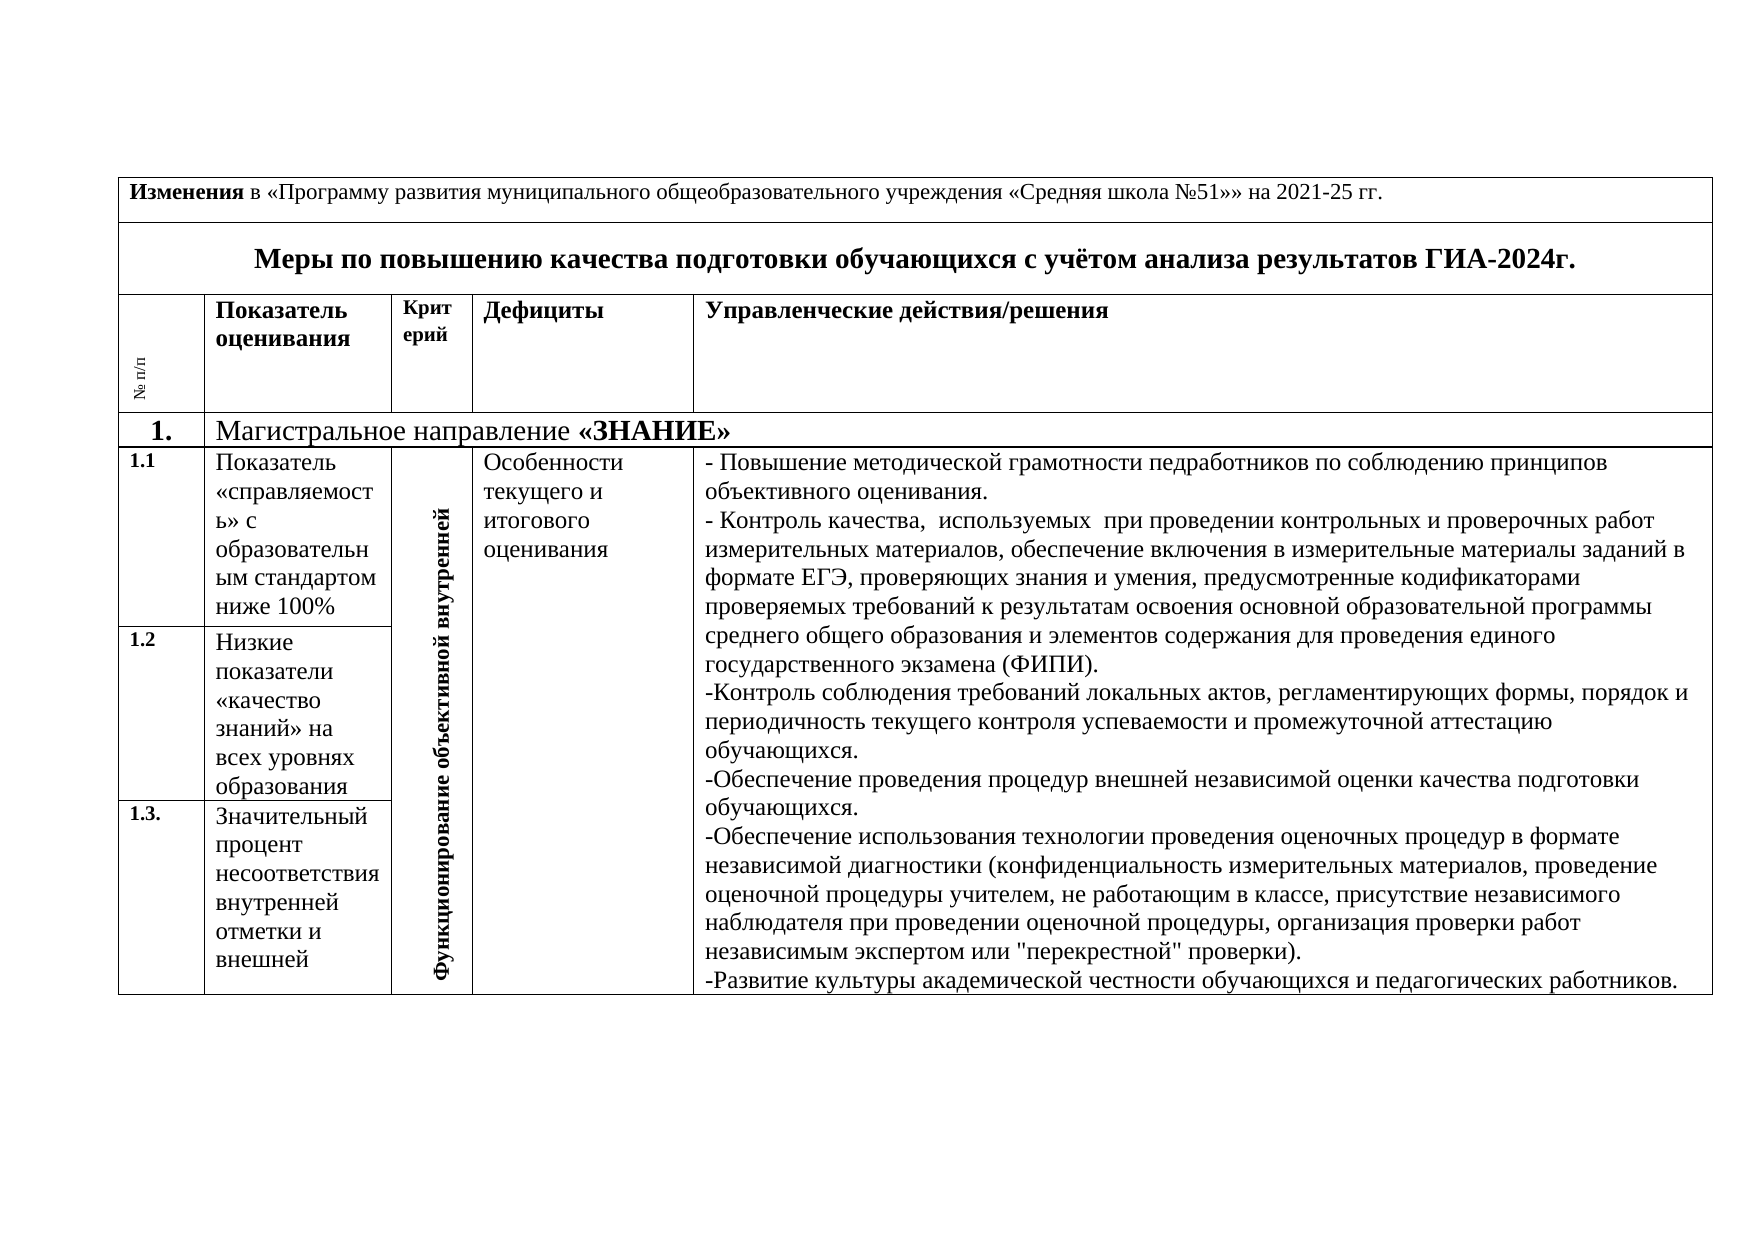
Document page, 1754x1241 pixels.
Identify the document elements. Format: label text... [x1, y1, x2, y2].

table_cell Дефициты [473, 295, 693, 412]
table_cell Низкие показатели «качество знаний» на всех уровнях образования [205, 627, 391, 800]
table_cell Показатель оценивания [205, 295, 391, 412]
table_cell Магистральное направление «ЗНАНИЕ» [205, 413, 1712, 446]
table_cell № п/п [119, 295, 204, 412]
table_cell Особенности текущего и итогового оценивания [473, 448, 693, 994]
table_cell Управленческие действия/решения [694, 295, 1712, 412]
table_cell Показатель «справляемость» с образовательным стандартом ниже 100% [205, 448, 391, 626]
table_cell Значительный процент несоответствия внутренней отметки и внешней [205, 801, 391, 994]
table_cell 1.2 [119, 627, 204, 800]
table_cell 1.3. [119, 801, 204, 994]
table_cell Меры по повышению качества подготовки обучающихся с учётом анализа результатов ГИА-2024г. [119, 223, 1712, 294]
table_cell Функционирование объективной внутренней системы оценки качества образования [392, 448, 472, 994]
table_cell 1. [119, 413, 204, 446]
table_cell 1.1 [119, 448, 204, 626]
table_cell - Повышение методической грамотности педработников по соблюдению принципов объективного оценивания. - Контроль качества, используемых при проведении контрольных и проверочных работ измерительных материалов, обеспечение включения в измерительные материалы заданий в формате ЕГЭ, проверяющих знания и умения, предусмотренные кодификаторами проверяемых требований к результатам освоения основной образовательной программы среднего общего образования и элементов содержания для проведения единого государственного экзамена (ФИПИ). -Контроль соблюдения требований локальных актов, регламентирующих формы, порядок и периодичность текущего контроля успеваемости и промежуточной аттестацию обучающихся. -Обеспечение проведения процедур внешней независимой оценки качества подготовки обучающихся. -Обеспечение использования технологии проведения оценочных процедур в формате независимой диагностики (конфиденциальность измерительных материалов, проведение оценочной процедуры учителем, не работающим в классе, присутствие независимого наблюдателя при проведении оценочной процедуры, организация проверки работ независимым экспертом или "перекрестной" проверки). -Развитие культуры академической честности обучающихся и педагогических работников. [694, 448, 1712, 994]
table_cell Критерий [392, 295, 472, 412]
table_header Изменения в «Программу развития муниципального общеобразовательного учреждения «Средняя школа №51»» на 2021-25 гг. [119, 178, 1712, 222]
